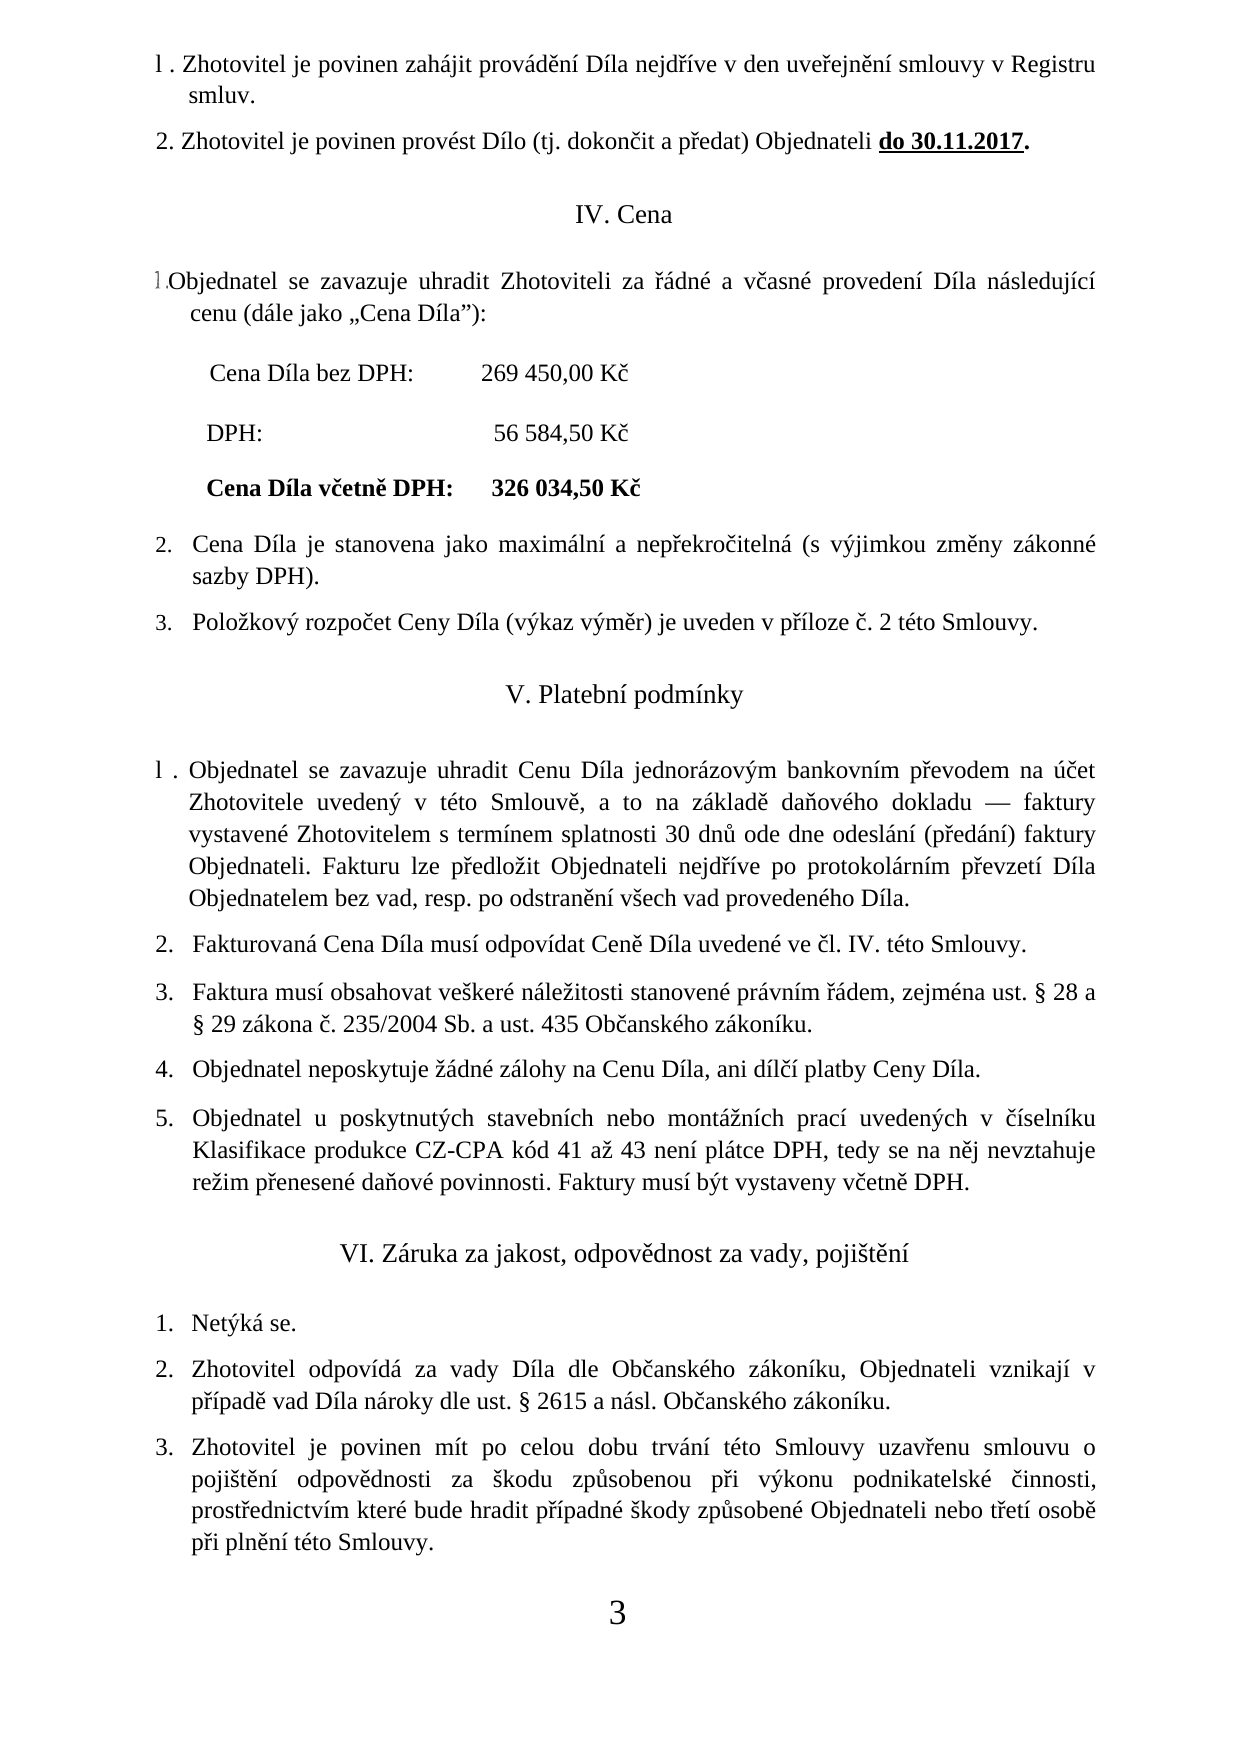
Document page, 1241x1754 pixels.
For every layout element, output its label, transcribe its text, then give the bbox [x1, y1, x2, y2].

text l . Objednatel se zavazuje uhradit Cenu Díla jednorázovým bankovním převodem na účet Zhotovitele uvedený v této Smlouvě, a to na základě daňového dokladu — faktury vystavené Zhotovitelem s termínem splatnosti 30 dnů ode dne odeslání (předání) faktury Objednateli. Fakturu lze předložit Objednateli nejdříve po protokolárním převzetí Díla Objednatelem bez vad, resp. po odstranění všech vad provedeného Díla. [155, 755, 1097, 912]
picture [155, 271, 168, 289]
text VI. Záruka za jakost, odpovědnost za vady, pojištění [159, 1237, 1089, 1269]
text IV. Cena [159, 198, 1088, 229]
text Objednatel se zavazuje uhradit Zhotoviteli za řádné a včasné provedení Díla následující cenu (dále jako „Cena Díla”): [155, 266, 1097, 326]
list Netýká se. [155, 1308, 1097, 1337]
text 2. Zhotovitel je povinen provést Dílo (tj. dokončit a předat) Objednateli do 30.11.2017. [155, 126, 1097, 155]
list Objednatel neposkytuje žádné zálohy na Cenu Díla, ani dílčí platby Ceny Díla. [155, 1054, 1097, 1083]
list Zhotovitel odpovídá za vady Díla dle Občanského zákoníku, Objednateli vznikají v případě vad Díla nároky dle ust. § 2615 a násl. Občanského zákoníku. [155, 1354, 1097, 1415]
text DPH: 56 584,50 Kč [40, 418, 1097, 447]
list Objednatel u poskytnutých stavebních nebo montážních prací uvedených v číselníku Klasifikace produkce CZ-CPA kód 41 až 43 není plátce DPH, tedy se na něj nevztahuje režim přenesené daňové povinnosti. Faktury musí být vystaveny včetně DPH. [155, 1103, 1097, 1195]
list Fakturovaná Cena Díla musí odpovídat Ceně Díla uvedené ve čl. IV. této Smlouvy. [155, 929, 1097, 957]
text l . Zhotovitel je povinen zahájit provádění Díla nejdříve v den uveřejnění smlouvy v Registru smluv. [155, 49, 1097, 109]
list Faktura musí obsahovat veškeré náležitosti stanovené právním řádem, zejména ust. § 28 a § 29 zákona č. 235/2004 Sb. a ust. 435 Občanského zákoníku. [155, 977, 1097, 1037]
text Cena Díla bez DPH: 269 450,00 Kč [40, 358, 1097, 387]
text Cena Díla včetně DPH: 326 034,50 Kč [206, 473, 1097, 502]
list Zhotovitel je povinen mít po celou dobu trvání této Smlouvy uzavřenu smlouvu o pojištění odpovědnosti za škodu způsobenou při výkonu podnikatelské činnosti, prostřednictvím které bude hradit případné škody způsobené Objednateli nebo třetí osobě při plnění této Smlouvy. [155, 1432, 1097, 1556]
list Položkový rozpočet Ceny Díla (výkaz výměr) je uveden v příloze č. 2 této Smlouvy. [155, 607, 1097, 636]
list Cena Díla je stanovena jako maximální a nepřekročitelná (s výjimkou změny zákonné sazby DPH). [155, 529, 1097, 590]
text V. Platební podmínky [159, 678, 1089, 709]
